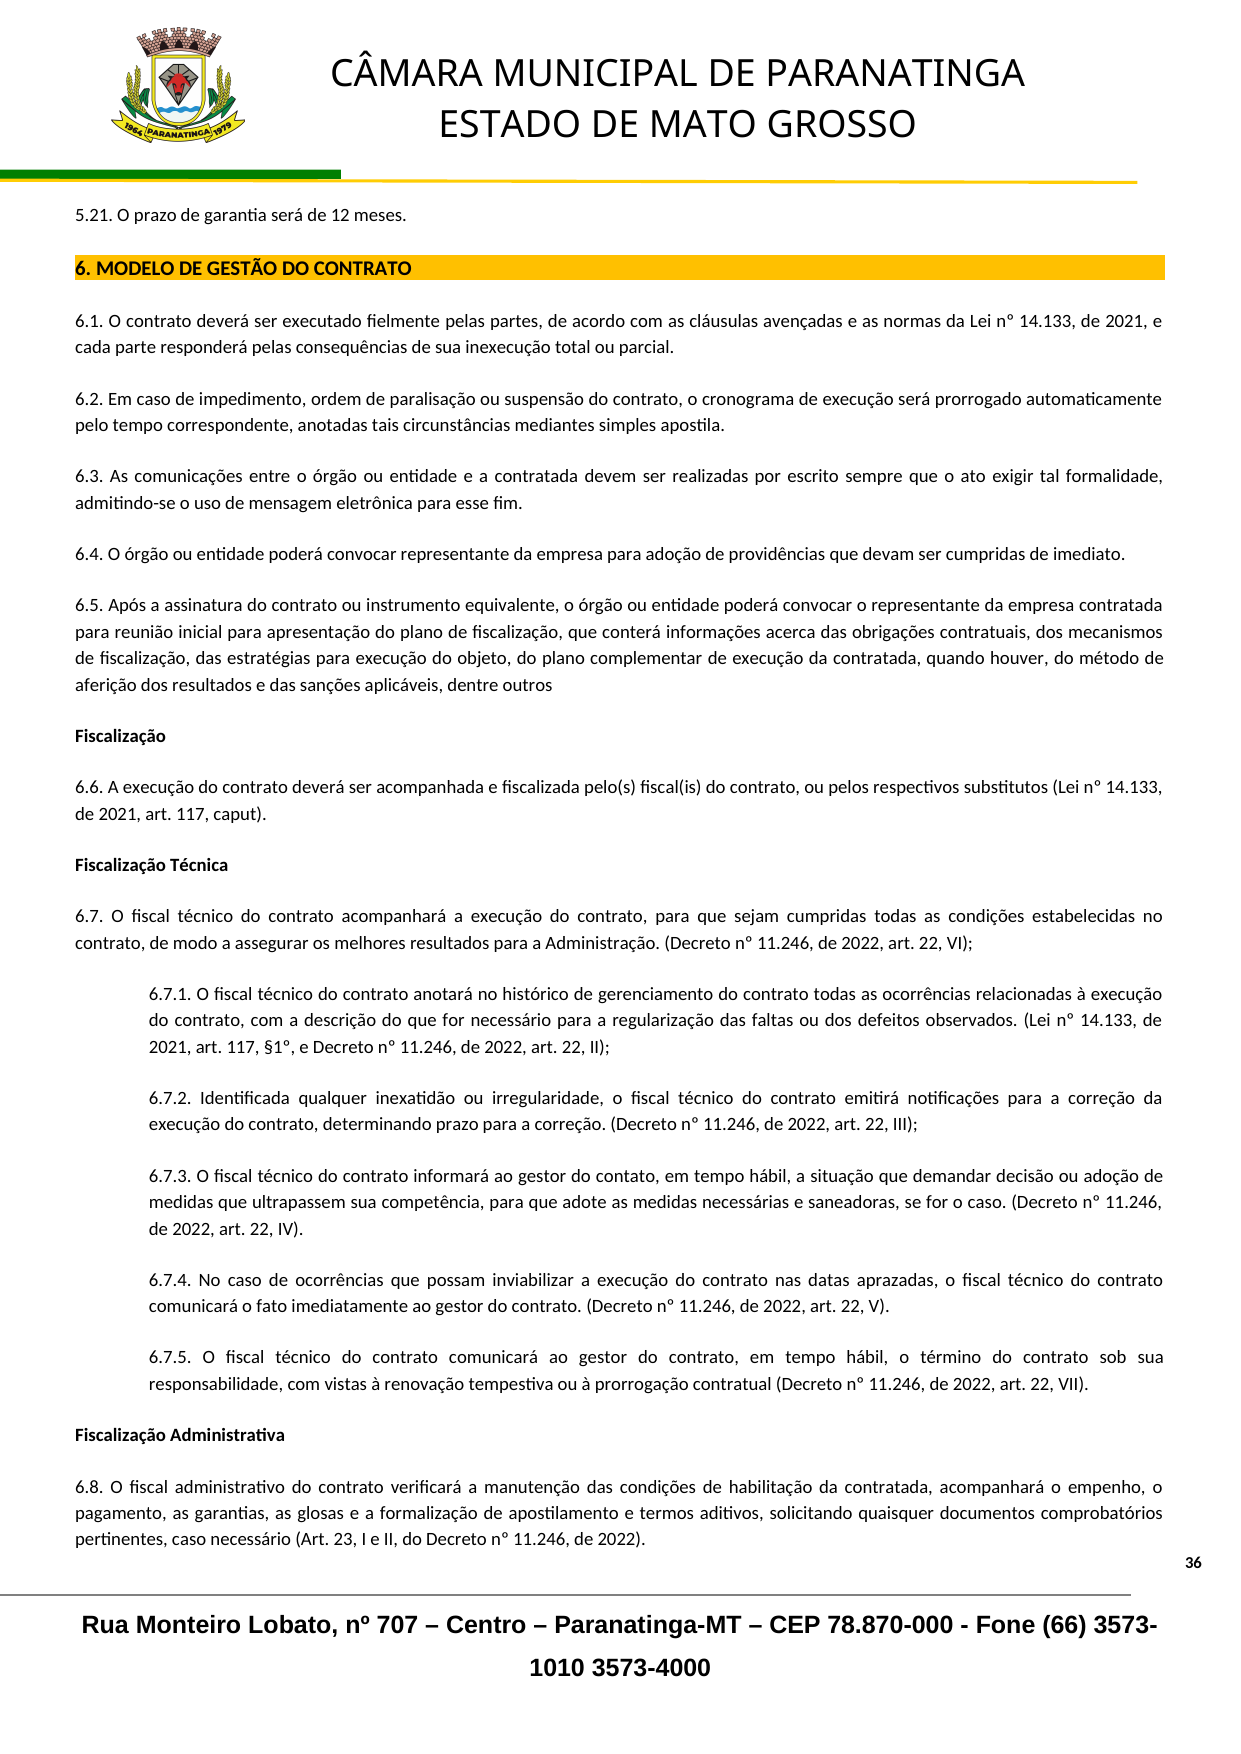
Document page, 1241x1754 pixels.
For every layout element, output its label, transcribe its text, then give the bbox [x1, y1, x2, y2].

text Fiscalização Técnica [75, 853, 1165, 876]
text 6.2. Em caso de impedimento, ordem de paralisação ou suspensão do contrato, o cronograma de execução será prorrogado automaticamente pelo tempo correspondente, anotadas tais circunstâncias mediantes simples apostila. [75, 387, 1165, 436]
text 6.7.5. O fiscal técnico do contrato comunicará ao gestor do contrato, em tempo hábil, o término do contrato sob sua responsabilidade, com vistas à renovação tempestiva ou à prorrogação contratual (Decreto nº 11.246, de 2022, art. 22, VII). [149, 1346, 1165, 1395]
text Fiscalização Administrativa [75, 1423, 1165, 1446]
text 6.7. O fiscal técnico do contrato acompanhará a execução do contrato, para que sejam cumpridas todas as condições estabelecidas no contrato, de modo a assegurar os melhores resultados para a Administração. (Decreto nº 11.246, de 2022, art. 22, VI); [75, 904, 1165, 954]
text 6. MODELO DE GESTÃO DO CONTRATO [75, 255, 1165, 280]
text 6.5. Após a assinatura do contrato ou instrumento equivalente, o órgão ou entidade poderá convocar o representante da empresa contratada para reunião inicial para apresentação do plano de fiscalização, que conterá informações acerca das obrigações contratuais, dos mecanismos de fiscalização, das estratégias para execução do objeto, do plano complementar de execução da contratada, quando houver, do método de aferição dos resultados e das sanções aplicáveis, dentre outros [75, 594, 1165, 696]
text 6.7.1. O fiscal técnico do contrato anotará no histórico de gerenciamento do contrato todas as ocorrências relacionadas à execução do contrato, com a descrição do que for necessário para a regularização das faltas ou dos defeitos observados. (Lei nº 14.133, de 2021, art. 117, §1º, e Decreto nº 11.246, de 2022, art. 22, II); [149, 982, 1165, 1058]
text 6.4. O órgão ou entidade poderá convocar representante da empresa para adoção de providências que devam ser cumpridas de imediato. [75, 542, 1165, 565]
text 6.7.3. O fiscal técnico do contrato informará ao gestor do contato, em tempo hábil, a situação que demandar decisão ou adoção de medidas que ultrapassem sua competência, para que adote as medidas necessárias e saneadoras, se for o caso. (Decreto nº 11.246, de 2022, art. 22, IV). [149, 1164, 1165, 1239]
text 6.7.4. No caso de ocorrências que possam inviabilizar a execução do contrato nas datas aprazadas, o fiscal técnico do contrato comunicará o fato imediatamente ao gestor do contrato. (Decreto nº 11.246, de 2022, art. 22, V). [149, 1268, 1165, 1317]
text 6.8. O fiscal administrativo do contrato verificará a manutenção das condições de habilitação da contratada, acompanhará o empenho, o pagamento, as garantias, as glosas e a formalização de apostilamento e termos aditivos, solicitando quaisquer documentos comprobatórios pertinentes, caso necessário (Art. 23, I e II, do Decreto nº 11.246, de 2022). [75, 1475, 1165, 1550]
text 6.7.2. Identificada qualquer inexatidão ou irregularidade, o fiscal técnico do contrato emitirá notificações para a correção da execução do contrato, determinando prazo para a correção. (Decreto nº 11.246, de 2022, art. 22, III); [149, 1086, 1165, 1136]
text 6.6. A execução do contrato deverá ser acompanhada e fiscalizada pelo(s) fiscal(is) do contrato, ou pelos respectivos substitutos (Lei nº 14.133, de 2021, art. 117, caput). [75, 775, 1165, 825]
text Fiscalização [75, 724, 1165, 747]
text 6.3. As comunicações entre o órgão ou entidade e a contratada devem ser realizadas por escrito sempre que o ato exigir tal formalidade, admitindo-se o uso de mensagem eletrônica para esse fim. [75, 464, 1165, 514]
picture [111, 27, 245, 143]
text 6.1. O contrato deverá ser executado fielmente pelas partes, de acordo com as cláusulas avençadas e as normas da Lei nº 14.133, de 2021, e cada parte responderá pelas consequências de sua inexecução total ou parcial. [75, 309, 1165, 358]
text 5.21. O prazo de garantia será de 12 meses. [75, 204, 1165, 227]
